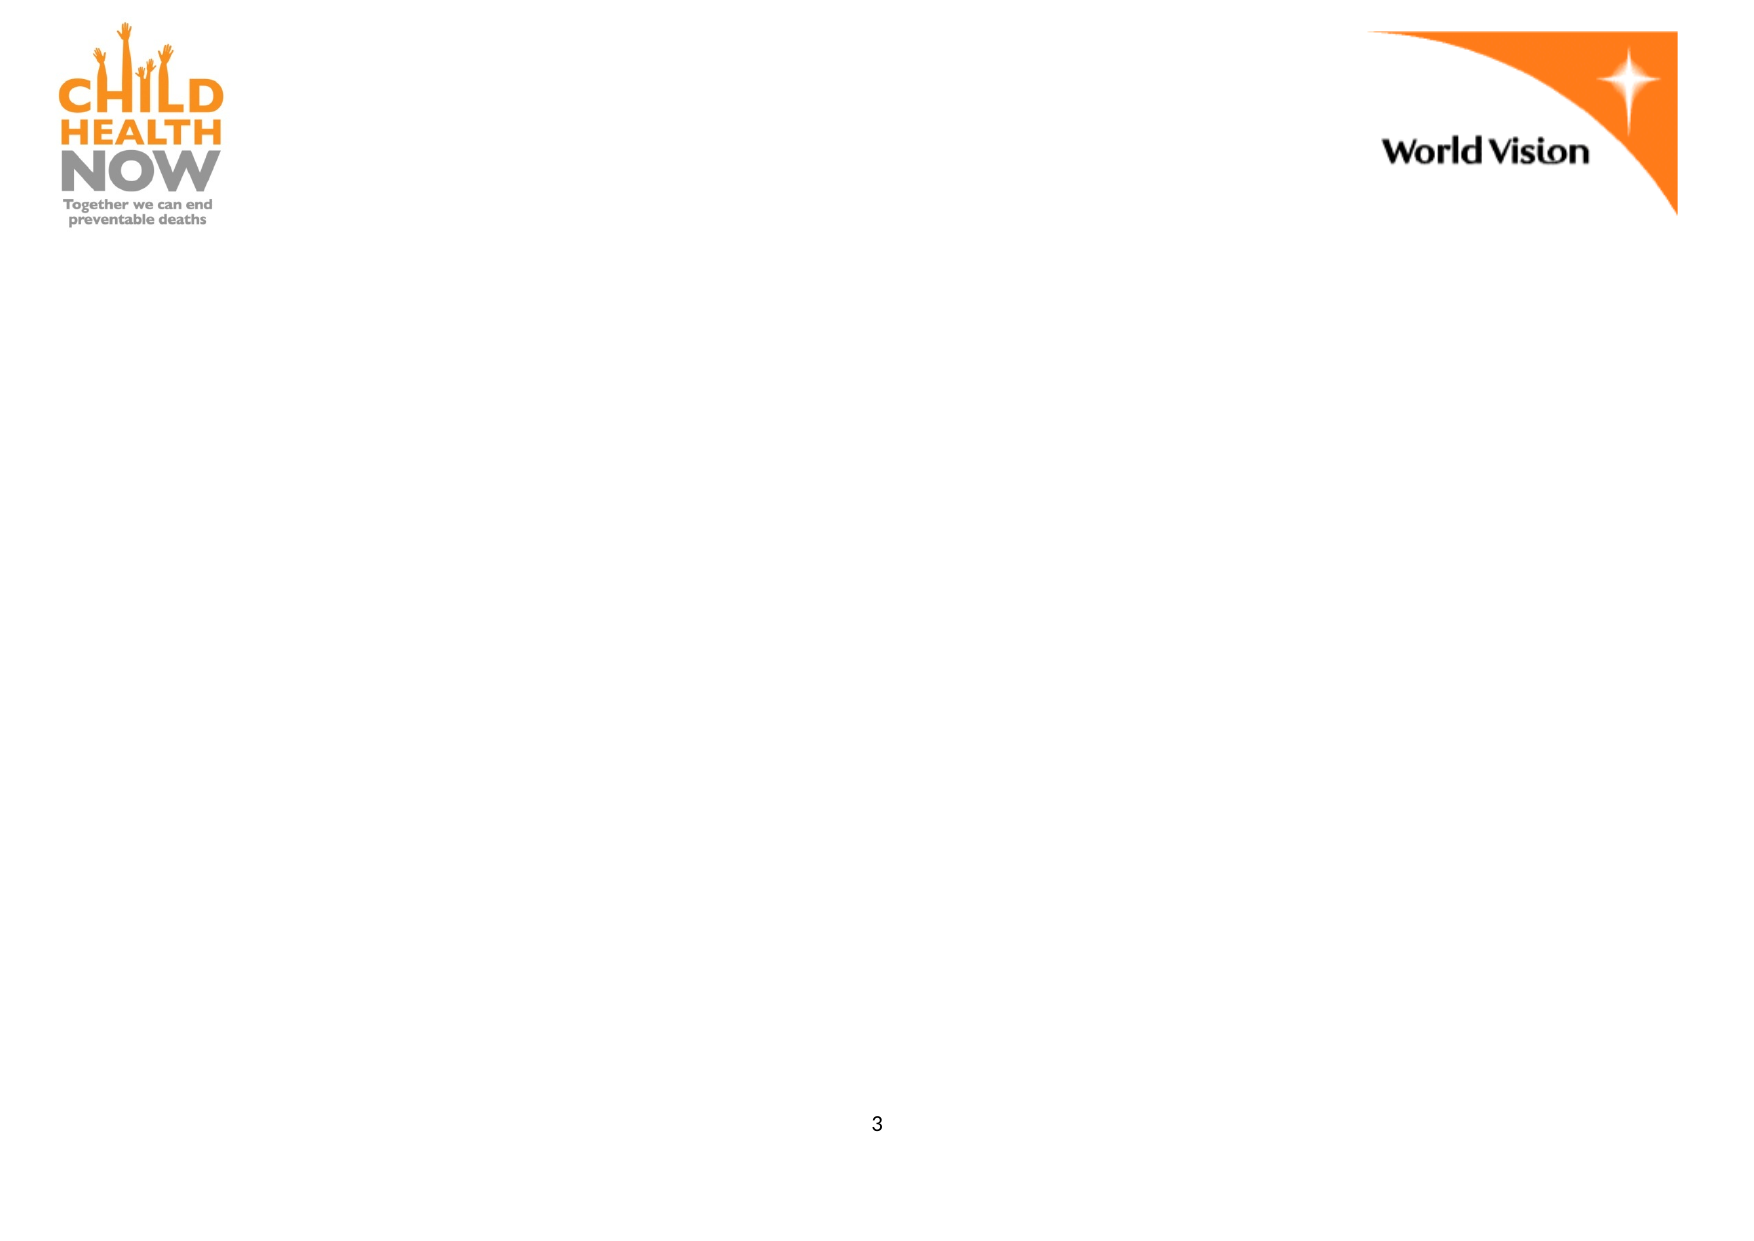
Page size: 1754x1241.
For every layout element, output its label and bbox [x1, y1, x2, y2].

picture [34, 17, 247, 233]
